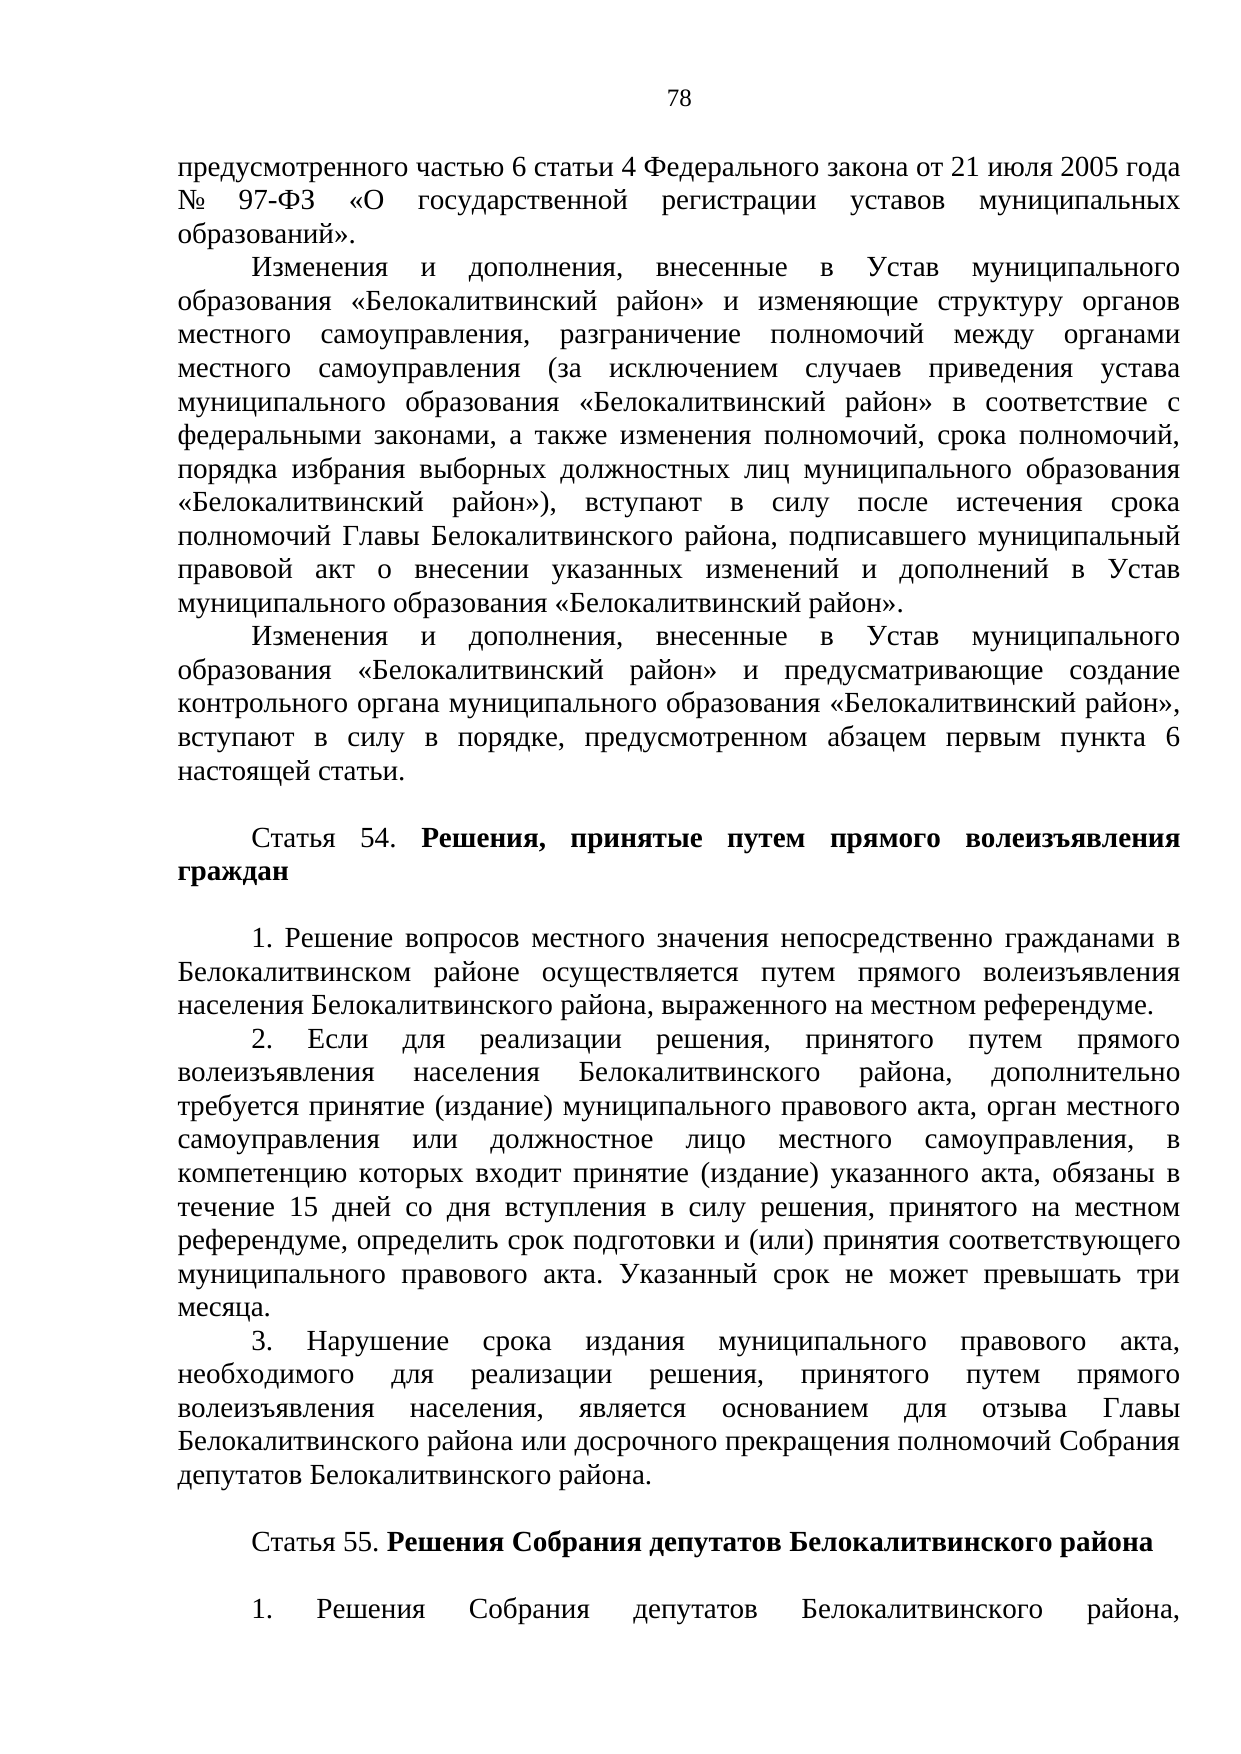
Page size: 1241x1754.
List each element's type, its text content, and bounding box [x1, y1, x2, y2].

text Изменения и дополнения, внесенные в Устав муниципального образования «Белокалитвинский район» и изменяющие структуру органов местного самоуправления, разграничение полномочий между органами местного самоуправления (за исключением случаев приведения устава муниципального образования «Белокалитвинский район» в соответствие с федеральными законами, а также изменения полномочий, срока полномочий, порядка избрания выборных должностных лиц муниципального образования «Белокалитвинский район»), вступают в силу после истечения срока полномочий Главы Белокалитвинского района, подписавшего муниципальный правовой акт о внесении указанных изменений и дополнений в Устав муниципального образования «Белокалитвинский район». [177, 249, 1181, 618]
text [177, 149, 1181, 249]
text 1. Решение вопросов местного значения непосредственно гражданами в Белокалитвинском районе осуществляется путем прямого волеизъявления населения Белокалитвинского района, выраженного на местном референдуме. [177, 920, 1181, 1021]
text 2. Если для реализации решения, принятого путем прямого волеизъявления населения Белокалитвинского района, дополнительно требуется принятие (издание) муниципального правового акта, орган местного самоуправления или должностное лицо местного самоуправления, в компетенцию которых входит принятие (издание) указанного акта, обязаны в течение 15 дней со дня вступления в силу решения, принятого на местном референдуме, определить срок подготовки и (или) принятия соответствующего муниципального правового акта. Указанный срок не может превышать три месяца. [177, 1021, 1181, 1323]
text Изменения и дополнения, внесенные в Устав муниципального образования «Белокалитвинский район» и предусматривающие создание контрольного органа муниципального образования «Белокалитвинский район», вступают в силу в порядке, предусмотренном абзацем первым пункта 6 настоящей статьи. [177, 618, 1181, 786]
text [177, 1591, 1181, 1625]
text Статья 54. Решения, принятые путем прямого волеизъявления граждан [177, 820, 1181, 887]
text 3. Нарушение срока издания муниципального правового акта, необходимого для реализации решения, принятого путем прямого волеизъявления населения, является основанием для отзыва Главы Белокалитвинского района или досрочного прекращения полномочий Собрания депутатов Белокалитвинского района. [177, 1323, 1181, 1491]
text Статья 55. Решения Собрания депутатов Белокалитвинского района [177, 1524, 1181, 1558]
